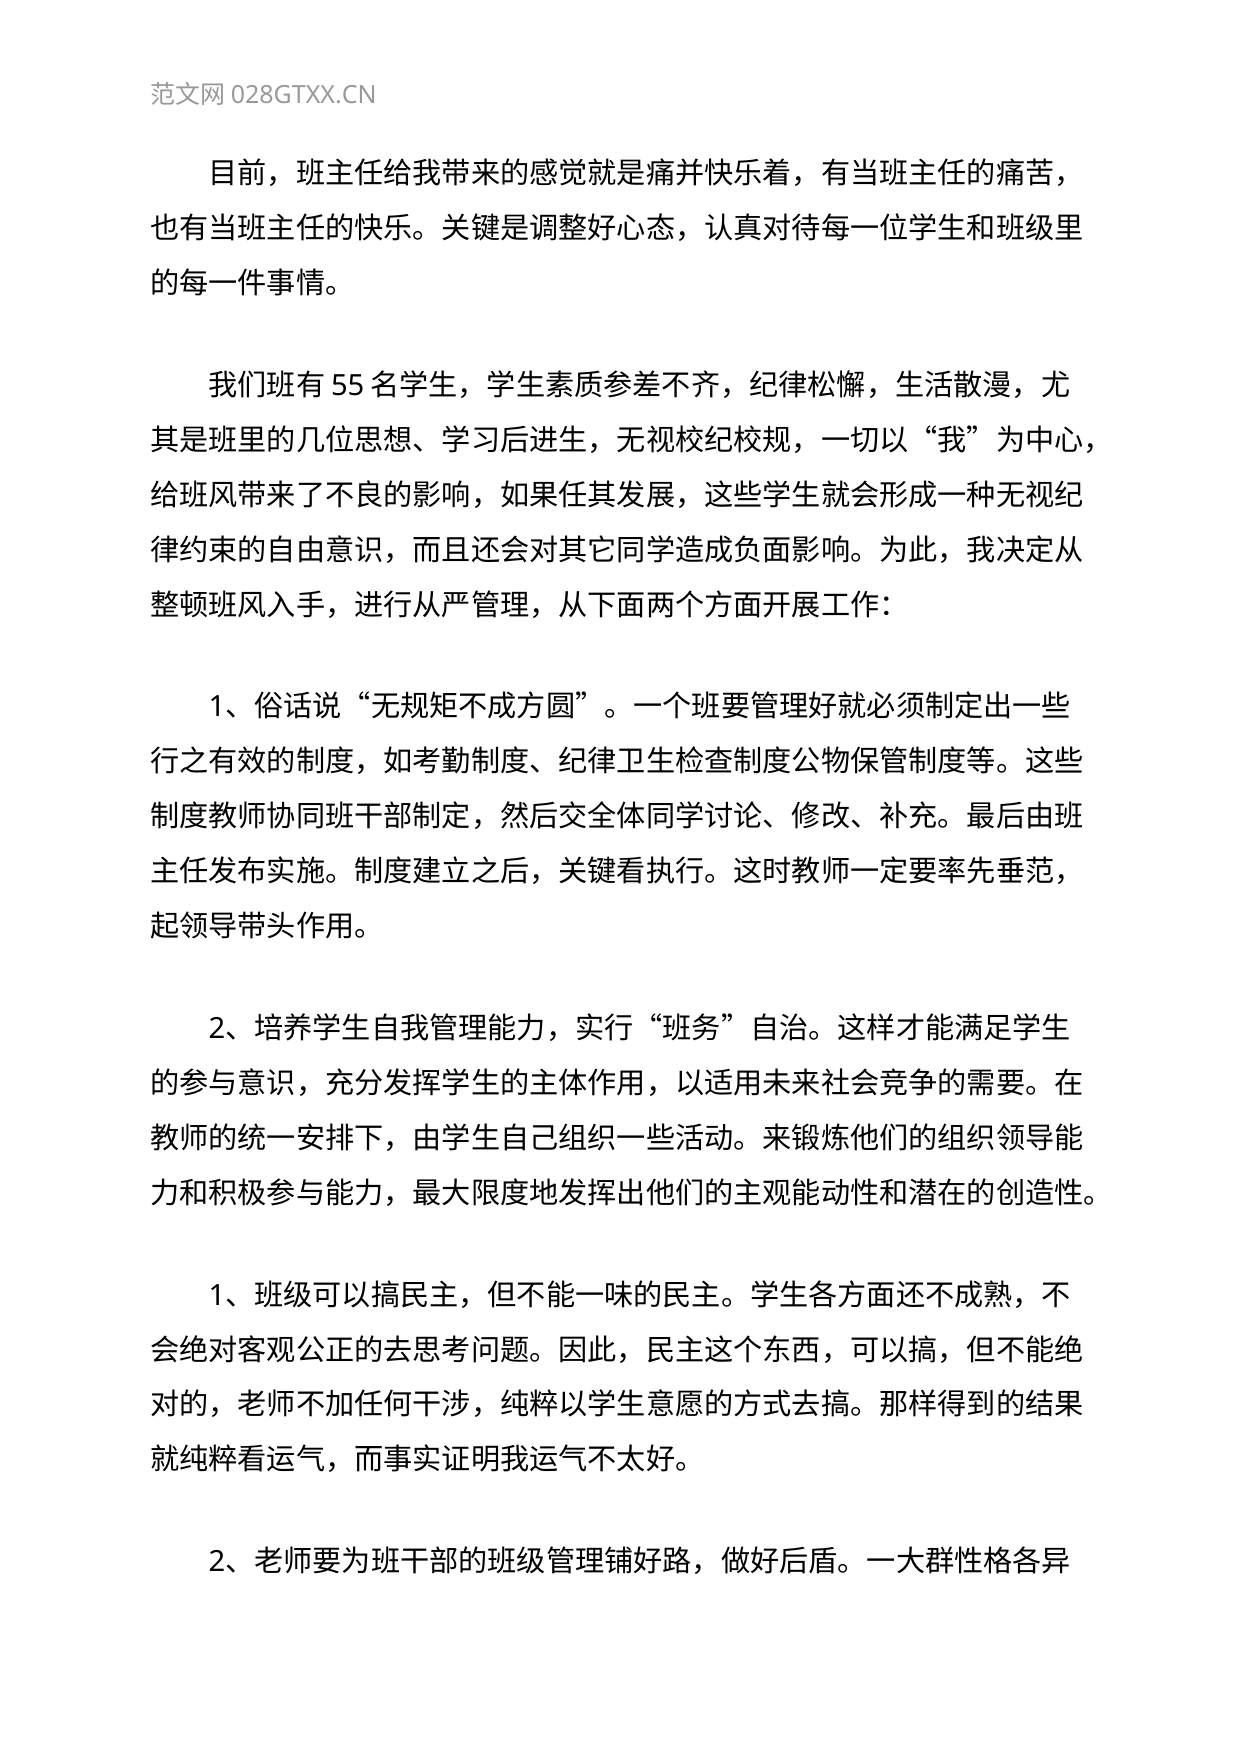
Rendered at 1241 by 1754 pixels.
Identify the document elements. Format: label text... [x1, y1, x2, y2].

text 目前，班主任给我带来的感觉就是痛并快乐着，有当班主任的痛苦，也有当班主任的快乐。关键是调整好心态，认真对待每一位学生和班级里的每一件事情。 [150, 150, 1090, 302]
text 2、培养学生自我管理能力，实行“班务”自治。这样才能满足学生的参与意识，充分发挥学生的主体作用，以适用未来社会竞争的需要。在教师的统一安排下，由学生自己组织一些活动。来锻炼他们的组织领导能力和积极参与能力，最大限度地发挥出他们的主观能动性和潜在的创造性。 [150, 1004, 1090, 1212]
text 我们班有55名学生，学生素质参差不齐，纪律松懈，生活散漫，尤其是班里的几位思想、学习后进生，无视校纪校规，一切以“我”为中心，给班风带来了不良的影响，如果任其发展，这些学生就会形成一种无视纪律约束的自由意识，而且还会对其它同学造成负面影响。为此，我决定从整顿班风入手，进行从严管理，从下面两个方面开展工作： [150, 362, 1090, 623]
text 1、俗话说“无规矩不成方圆”。一个班要管理好就必须制定出一些行之有效的制度，如考勤制度、纪律卫生检查制度公物保管制度等。这些制度教师协同班干部制定，然后交全体同学讨论、修改、补充。最后由班主任发布实施。制度建立之后，关键看执行。这时教师一定要率先垂范，起领导带头作用。 [150, 683, 1090, 945]
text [150, 1538, 1090, 1580]
text 1、班级可以搞民主，但不能一味的民主。学生各方面还不成熟，不会绝对客观公正的去思考问题。因此，民主这个东西，可以搞，但不能绝对的，老师不加任何干涉，纯粹以学生意愿的方式去搞。那样得到的结果就纯粹看运气，而事实证明我运气不太好。 [150, 1271, 1090, 1478]
